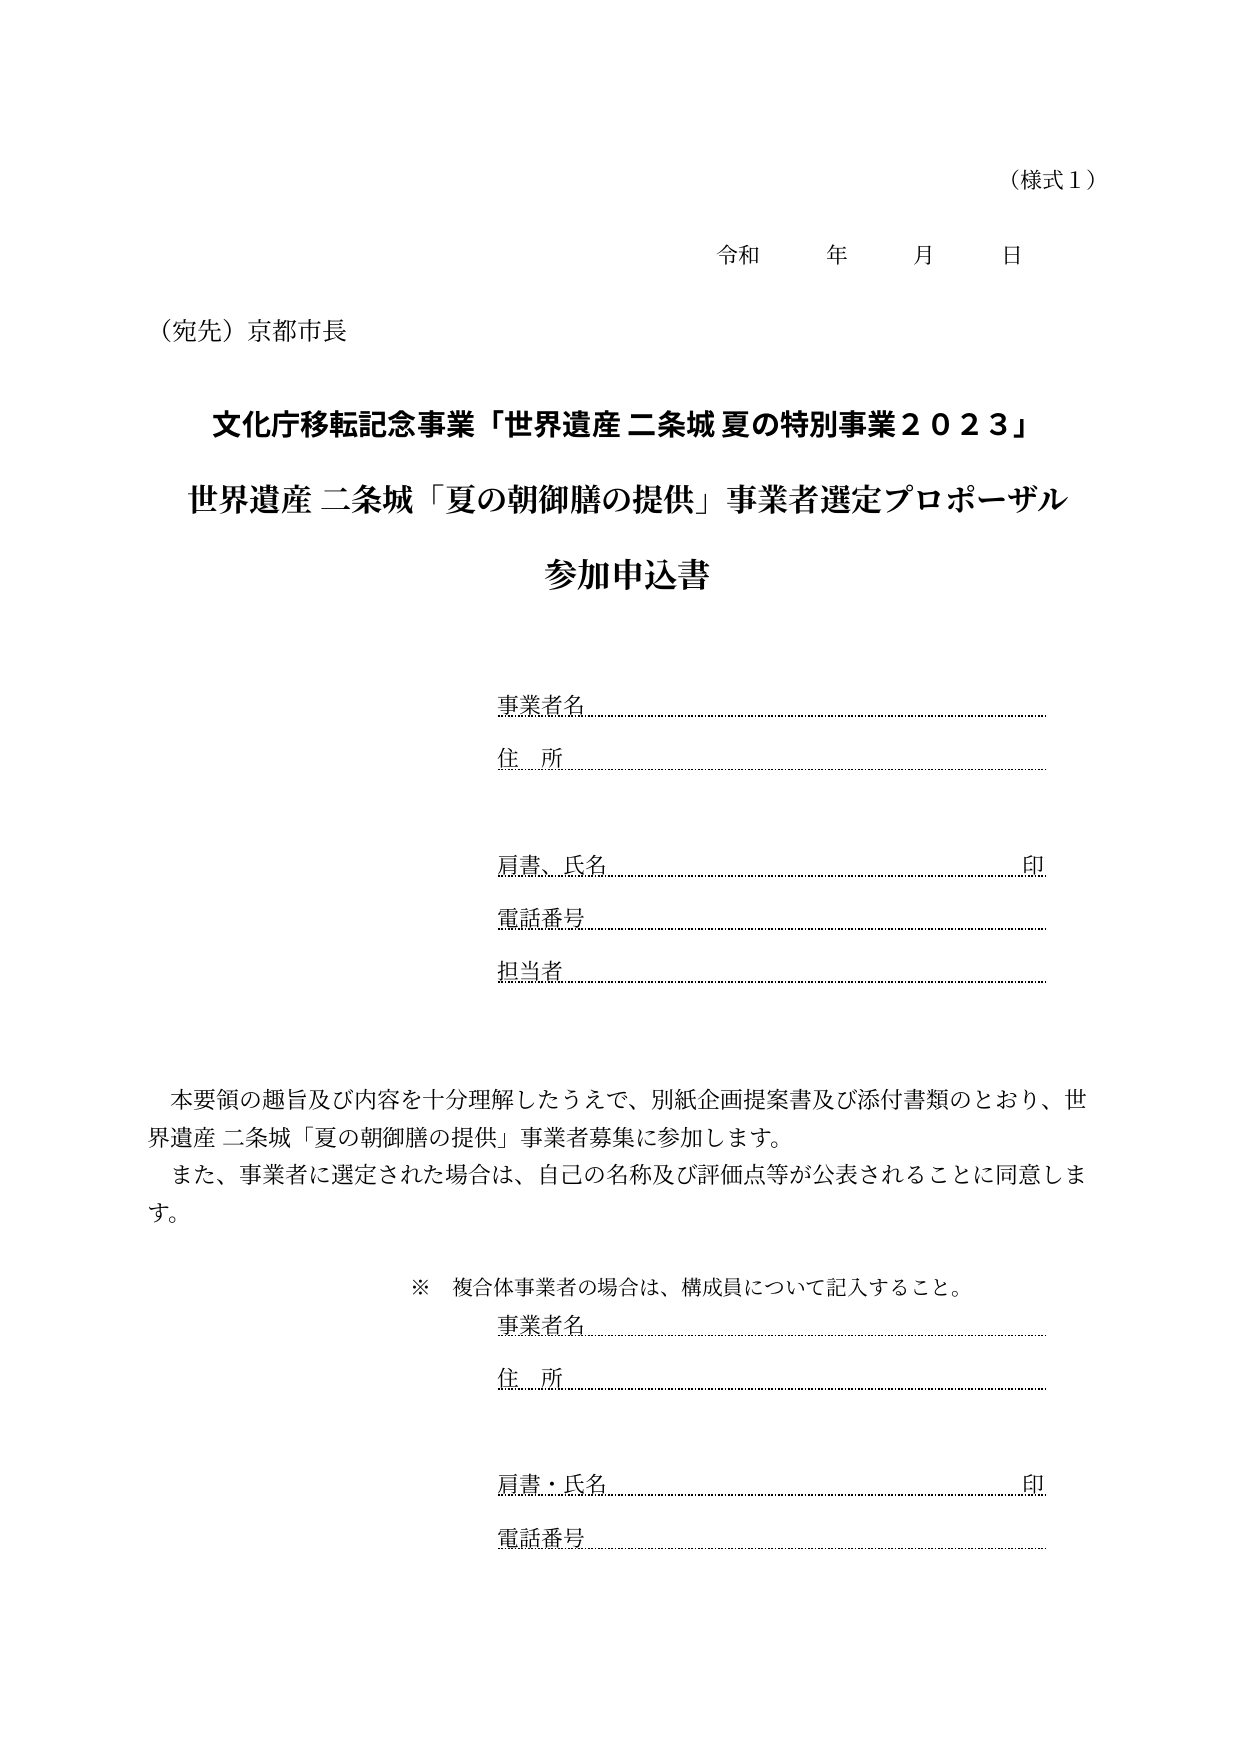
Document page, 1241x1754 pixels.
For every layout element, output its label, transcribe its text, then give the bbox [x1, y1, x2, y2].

text また、事業者に選定された場合は、自己の名称及び評価点等が公表されることに同意します。 [148, 1155, 1107, 1230]
text 事業者名 [148, 685, 1107, 723]
text （様式１） [148, 160, 1107, 198]
text 参加申込書 [148, 535, 1107, 610]
text 肩書、氏名 印 [148, 845, 1107, 883]
text 担当者 [148, 952, 1107, 989]
text 電話番号 [148, 1518, 1107, 1555]
text 文化庁移転記念事業「世界遺産 二条城 夏の特別事業２０２３」 [148, 385, 1107, 460]
text 肩書・氏名 印 [148, 1464, 1107, 1502]
text 事業者名 [148, 1305, 1107, 1342]
text 住 所 [148, 1358, 1107, 1396]
text 電話番号 [148, 898, 1107, 936]
text 本要領の趣旨及び内容を十分理解したうえで、別紙企画提案書及び添付書類のとおり、世界遺産 二条城「夏の朝御膳の提供」事業者募集に参加します。 [148, 1080, 1107, 1155]
text ※ 複合体事業者の場合は、構成員について記入すること。 [148, 1267, 1107, 1305]
text 世界遺産 二条城「夏の朝御膳の提供」事業者選定プロポーザル [148, 460, 1107, 535]
text （宛先）京都市長 [148, 310, 1107, 348]
text 住 所 [148, 739, 1107, 776]
text 令和 年 月 日 [148, 235, 1107, 273]
